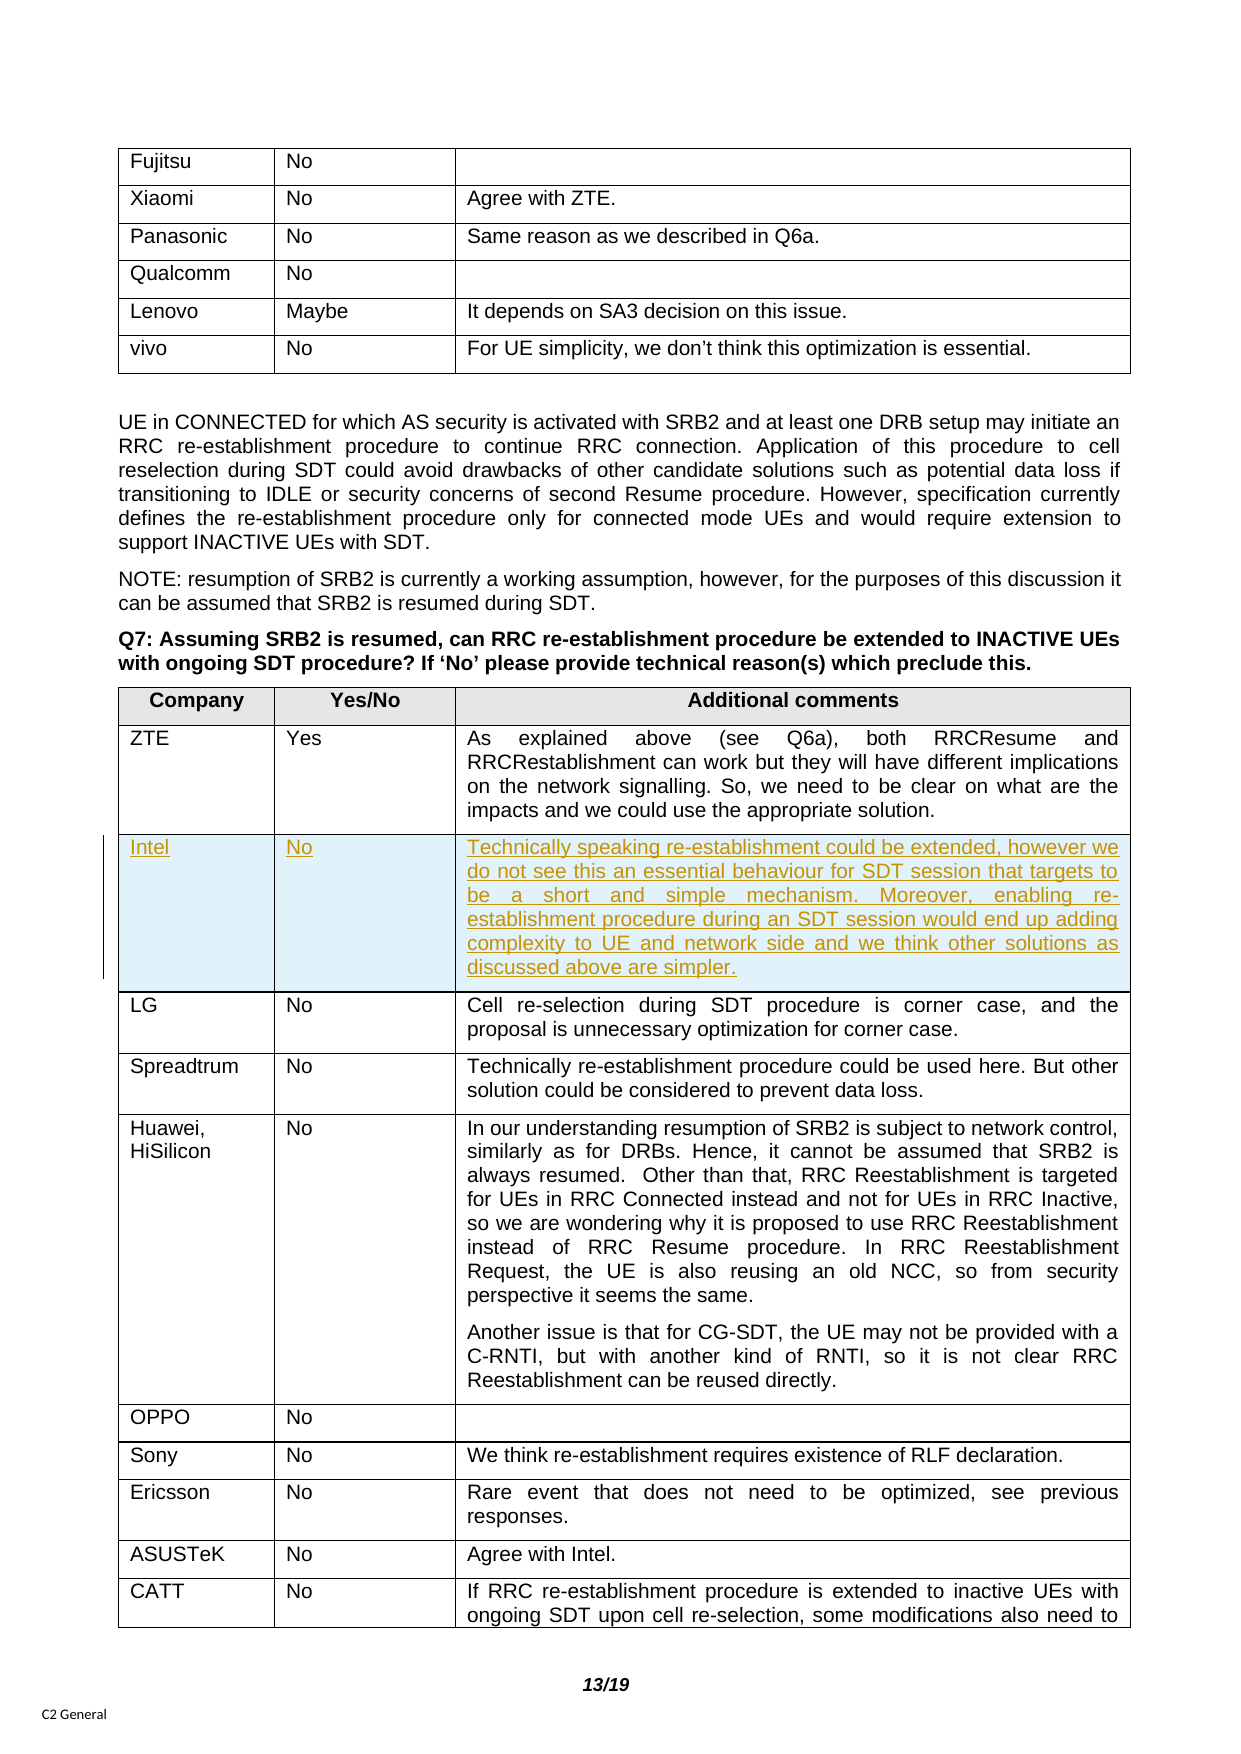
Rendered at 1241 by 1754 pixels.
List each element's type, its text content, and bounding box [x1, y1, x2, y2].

table_cell As explained above (see Q6a), both RRCResume and RRCRestablishment can work but they will have different implications on the network signalling. So, we need to be clear on what are the impacts and we could use the appropriate solution. [456, 726, 1130, 834]
table_cell No [275, 1115, 455, 1404]
table_cell No [275, 1054, 455, 1114]
table_cell CATT [119, 1579, 274, 1627]
table_cell Sony [119, 1443, 274, 1479]
table_cell No [275, 336, 455, 373]
table_cell Spreadtrum [119, 1054, 274, 1114]
table_cell We think re-establishment requires existence of RLF declaration. [456, 1443, 1130, 1479]
text UE in CONNECTED for which AS security is activated with SRB2 and at least one DRB setup may initiate an RRC re-establishment procedure to continue RRC connection. Application of this procedure to cell reselection during SDT could avoid drawbacks of other candidate solutions such as potential data loss if transitioning to IDLE or security concerns of second Resume procedure. However, specification currently defines the re-establishment procedure only for connected mode UEs and would require extension to support INACTIVE UEs with SDT. [118, 410, 1122, 554]
table_cell [456, 1405, 1130, 1441]
table_header Company [119, 688, 274, 725]
table_cell No [275, 1541, 455, 1578]
table_cell It depends on SA3 decision on this issue. [456, 299, 1130, 335]
table_cell Fujitsu [119, 149, 274, 185]
table_cell [456, 149, 1130, 185]
table_header Additional comments [456, 688, 1130, 725]
table_header Yes/No [275, 688, 455, 725]
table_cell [456, 1579, 1130, 1627]
text NOTE: resumption of SRB2 is currently a working assumption, however, for the purposes of this discussion it can be assumed that SRB2 is resumed during SDT. [118, 566, 1122, 614]
table_cell No [275, 1405, 455, 1441]
table_cell Cell re-selection during SDT procedure is corner case, and the proposal is unnecessary optimization for corner case. [456, 993, 1130, 1053]
table_cell No [275, 261, 455, 298]
table_cell Maybe [275, 299, 455, 335]
table_cell vivo [119, 336, 274, 373]
table_cell Qualcomm [119, 261, 274, 298]
table_cell ZTE [119, 726, 274, 834]
table_cell [456, 261, 1130, 298]
table_cell Yes [275, 726, 455, 834]
table_cell Panasonic [119, 224, 274, 260]
table_cell Rare event that does not need to be optimized, see previous responses. [456, 1480, 1130, 1540]
table_cell No [275, 224, 455, 260]
table_cell For UE simplicity, we don’t think this optimization is essential. [456, 336, 1130, 373]
text Q7: Assuming SRB2 is resumed, can RRC re-establishment procedure be extended to INACTIVE UEs with ongoing SDT procedure? If ‘No’ please provide technical reason(s) which preclude this. [118, 627, 1122, 675]
table_cell ASUSTeK [119, 1541, 274, 1578]
table_cell No [275, 1480, 455, 1540]
table_cell Huawei, HiSilicon [119, 1115, 274, 1404]
table_cell In our understanding resumption of SRB2 is subject to network control, similarly as for DRBs. Hence, it cannot be assumed that SRB2 is always resumed. Other than that, RRC Reestablishment is targeted for UEs in RRC Connected instead and not for UEs in RRC Inactive, so we are wondering why it is proposed to use RRC Reestablishment instead of RRC Resume procedure. In RRC Reestablishment Request, the UE is also reusing an old NCC, so from security perspective it seems the same. Another issue is that for CG-SDT, the UE may not be provided with a C-RNTI, but with another kind of RNTI, so it is not clear RRC Reestablishment can be reused directly. [456, 1115, 1130, 1404]
table_cell OPPO [119, 1405, 274, 1441]
table_cell No [275, 1443, 455, 1479]
table_cell Ericsson [119, 1480, 274, 1540]
table_cell No [275, 1579, 455, 1627]
table_cell No [275, 186, 455, 223]
table_cell Xiaomi [119, 186, 274, 223]
table_cell Technically re-establishment procedure could be used here. But other solution could be considered to prevent data loss. [456, 1054, 1130, 1114]
table_cell Agree with ZTE. [456, 186, 1130, 223]
table_cell Lenovo [119, 299, 274, 335]
table_cell Same reason as we described in Q6a. [456, 224, 1130, 260]
table_cell No [275, 993, 455, 1053]
table_cell No [275, 149, 455, 185]
table_cell Agree with Intel. [456, 1541, 1130, 1578]
table_cell LG [119, 993, 274, 1053]
